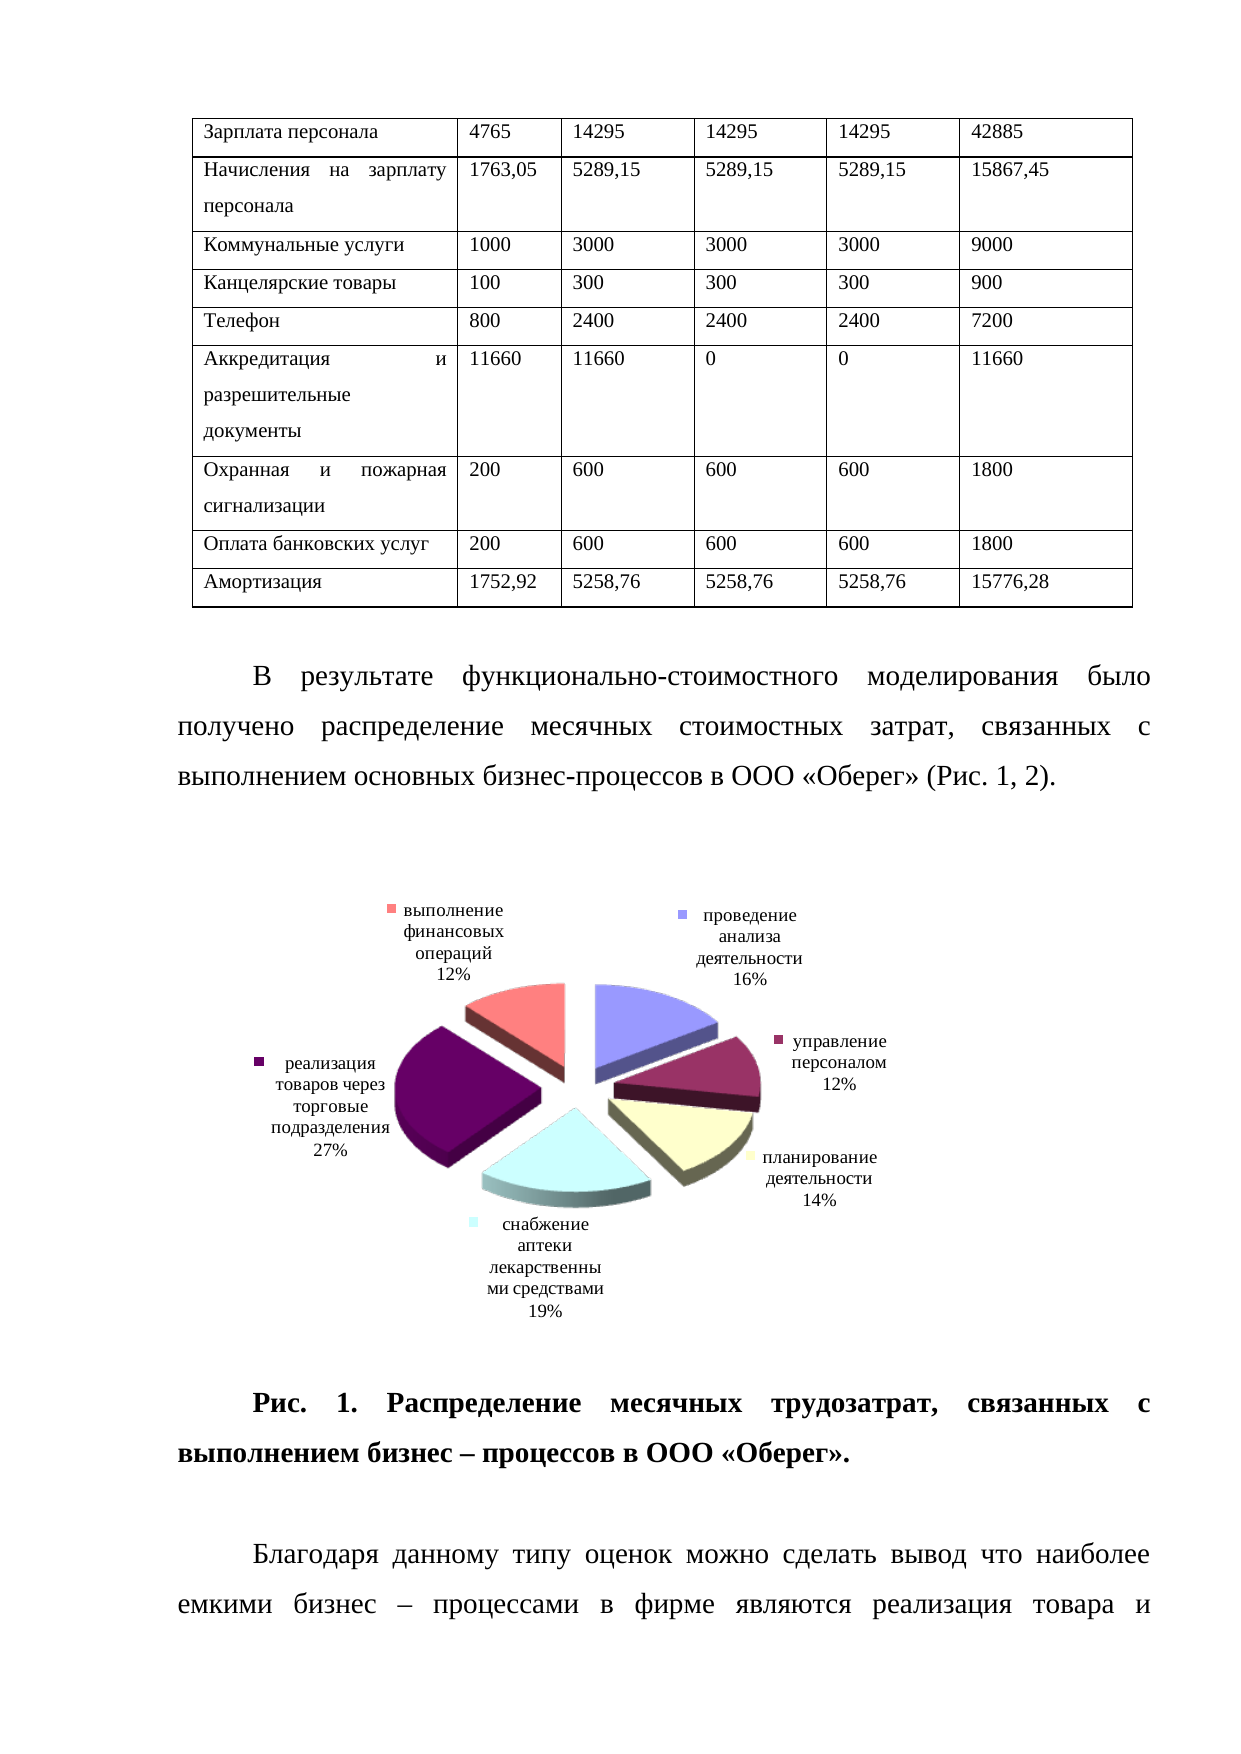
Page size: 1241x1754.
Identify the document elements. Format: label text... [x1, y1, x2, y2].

table_cell 1800 [960, 531, 1132, 568]
table_cell 7200 [960, 308, 1132, 345]
table_cell 14295 [562, 119, 694, 156]
table_cell 3000 [695, 232, 826, 269]
table_cell 14295 [827, 119, 959, 156]
table_cell Зарплата персонала [193, 119, 457, 156]
table_cell 15776,28 [960, 569, 1132, 606]
table_cell Охранная и пожарная сигнализации [193, 457, 457, 530]
table_cell 600 [695, 457, 826, 530]
table_cell 11660 [562, 346, 694, 456]
table_cell Канцелярские товары [193, 270, 457, 307]
table_cell 2400 [695, 308, 826, 345]
table_cell 300 [562, 270, 694, 307]
table_cell 9000 [960, 232, 1132, 269]
table_cell Коммунальные услуги [193, 232, 457, 269]
table_cell 600 [695, 531, 826, 568]
table_cell 600 [827, 531, 959, 568]
table_cell 1763,05 [458, 158, 561, 231]
table_cell 1752,92 [458, 569, 561, 606]
table_cell 0 [695, 346, 826, 456]
table_cell Начисления на зарплату персонала [193, 158, 457, 231]
table_cell 300 [827, 270, 959, 307]
table_cell Аккредитация и разрешительные документы [193, 346, 457, 456]
table_cell 800 [458, 308, 561, 345]
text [177, 1536, 1152, 1620]
table_cell 600 [562, 531, 694, 568]
text В результате функционально-стоимостного моделирования было получено распределение месячных стоимостных затрат, связанных с выполнением основных бизнес-процессов в ООО «Оберег» (Рис. 1, 2). [177, 658, 1152, 792]
table_cell 5258,76 [562, 569, 694, 606]
table_cell 600 [562, 457, 694, 530]
table_cell 15867,45 [960, 158, 1132, 231]
table_cell 1000 [458, 232, 561, 269]
table_cell 1800 [960, 457, 1132, 530]
table_cell 600 [827, 457, 959, 530]
table_cell Оплата банковских услуг [193, 531, 457, 568]
table_cell 3000 [827, 232, 959, 269]
table_cell Амортизация [193, 569, 457, 606]
table_cell 2400 [827, 308, 959, 345]
table_cell 0 [827, 346, 959, 456]
table_cell 5289,15 [562, 158, 694, 231]
table_cell 900 [960, 270, 1132, 307]
table_cell 14295 [695, 119, 826, 156]
table_cell 200 [458, 531, 561, 568]
table_cell 100 [458, 270, 561, 307]
table_cell 42885 [960, 119, 1132, 156]
table_cell 11660 [458, 346, 561, 456]
table_cell 5258,76 [695, 569, 826, 606]
table_cell 200 [458, 457, 561, 530]
table_cell 3000 [562, 232, 694, 269]
table_cell 11660 [960, 346, 1132, 456]
table_cell 300 [695, 270, 826, 307]
table_cell Телефон [193, 308, 457, 345]
table_cell 5258,76 [827, 569, 959, 606]
table_cell 5289,15 [827, 158, 959, 231]
table_cell 4765 [458, 119, 561, 156]
table_cell 5289,15 [695, 158, 826, 231]
text Рис. 1. Распределение месячных трудозатрат, связанных с выполнением бизнес – процессов в ООО «Оберег». [177, 859, 1152, 1469]
table_cell 2400 [562, 308, 694, 345]
